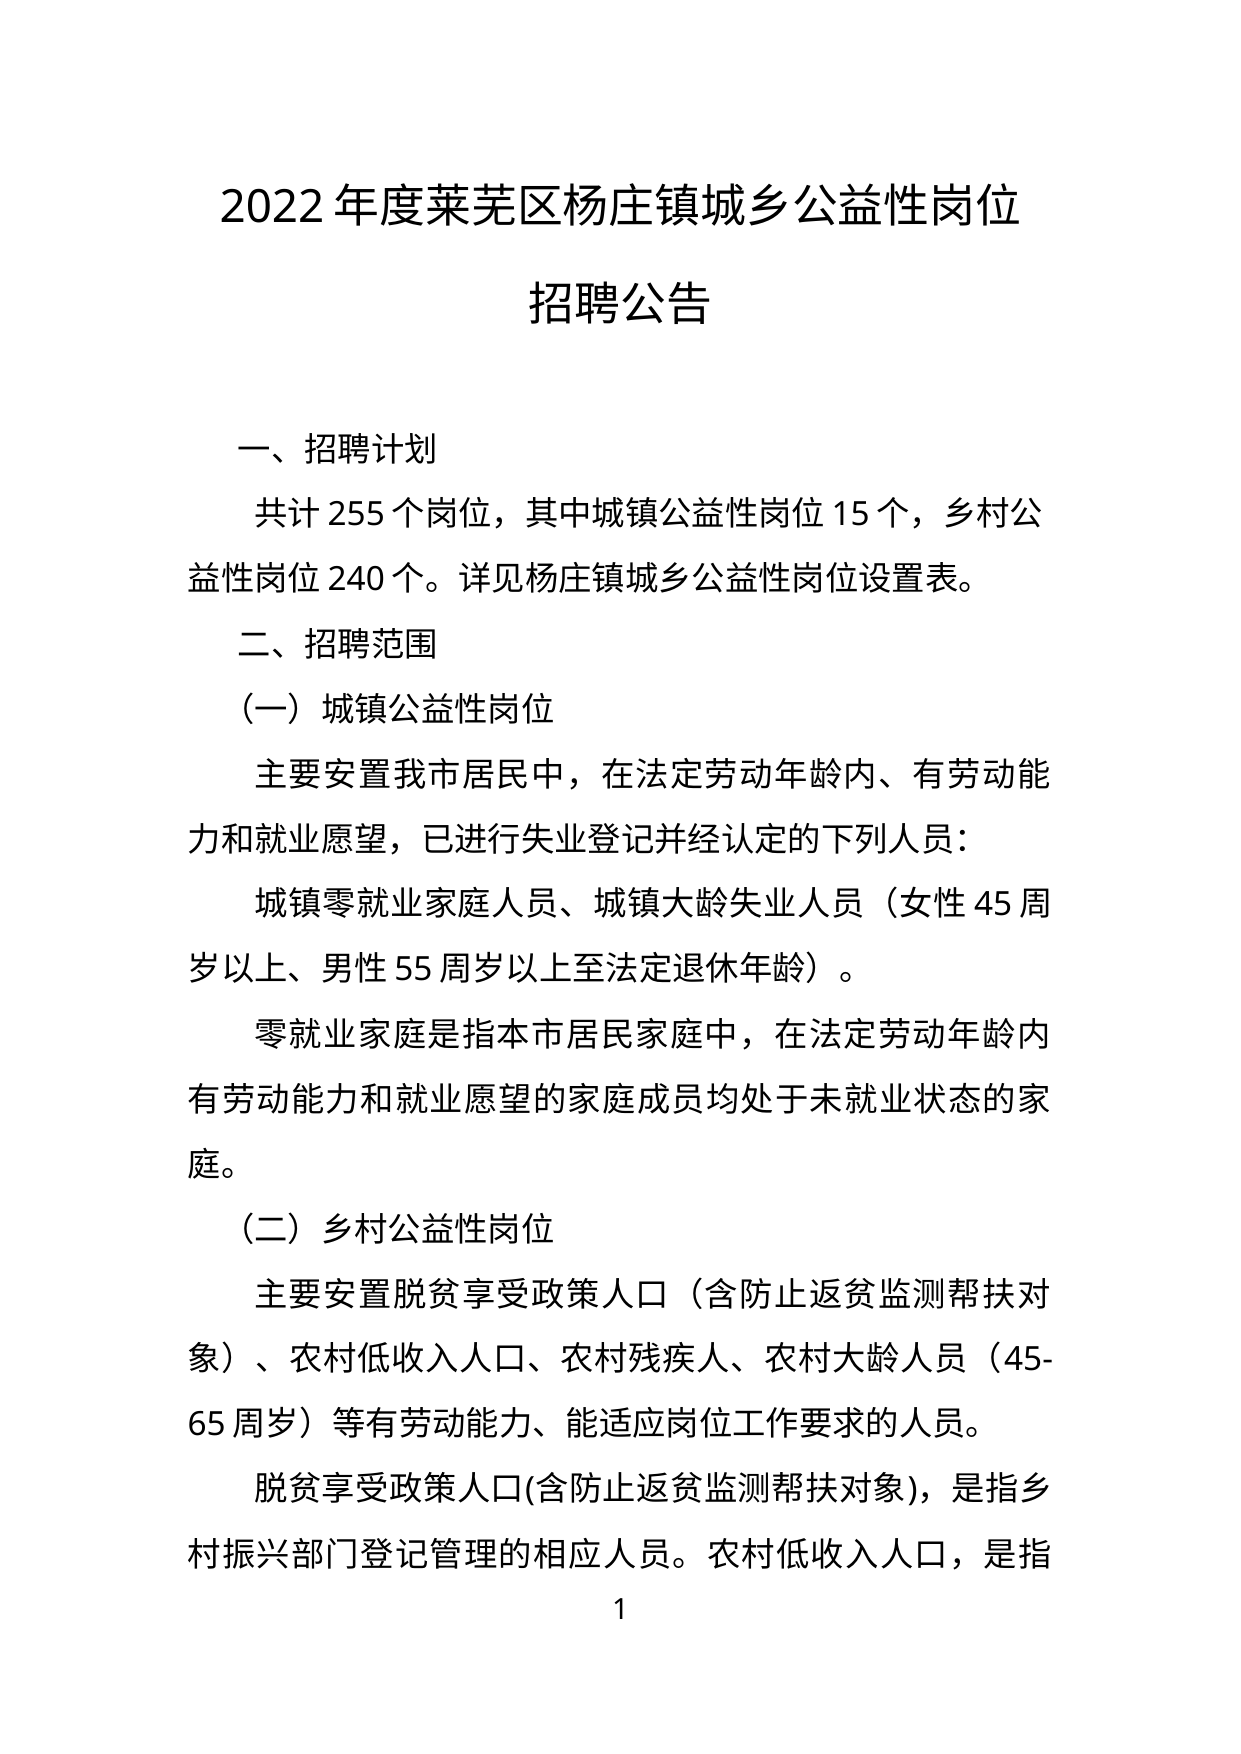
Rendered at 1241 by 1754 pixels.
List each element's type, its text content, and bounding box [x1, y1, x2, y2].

text 2022年度莱芜区杨庄镇城乡公益性岗位 [187, 154, 1053, 251]
text 一、招聘计划 [187, 414, 1053, 479]
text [187, 1454, 1053, 1584]
text 主要安置我市居民中，在法定劳动年龄内、有劳动能力和就业愿望，已进行失业登记并经认定的下列人员： [187, 739, 1053, 869]
text 招聘公告 [187, 251, 1053, 349]
text 共计255个岗位，其中城镇公益性岗位15个，乡村公益性岗位240个。详见杨庄镇城乡公益性岗位设置表。 [187, 479, 1053, 609]
text （二）乡村公益性岗位 [187, 1194, 1053, 1259]
text 二、招聘范围 [187, 609, 1053, 674]
text （一）城镇公益性岗位 [187, 674, 1053, 739]
text 零就业家庭是指本市居民家庭中，在法定劳动年龄内有劳动能力和就业愿望的家庭成员均处于未就业状态的家庭。 [187, 999, 1053, 1194]
text 主要安置脱贫享受政策人口（含防止返贫监测帮扶对象）、农村低收入人口、农村残疾人、农村大龄人员（45-65周岁）等有劳动能力、能适应岗位工作要求的人员。 [187, 1259, 1053, 1454]
text 城镇零就业家庭人员、城镇大龄失业人员（女性45周岁以上、男性55周岁以上至法定退休年龄）。 [187, 869, 1053, 999]
